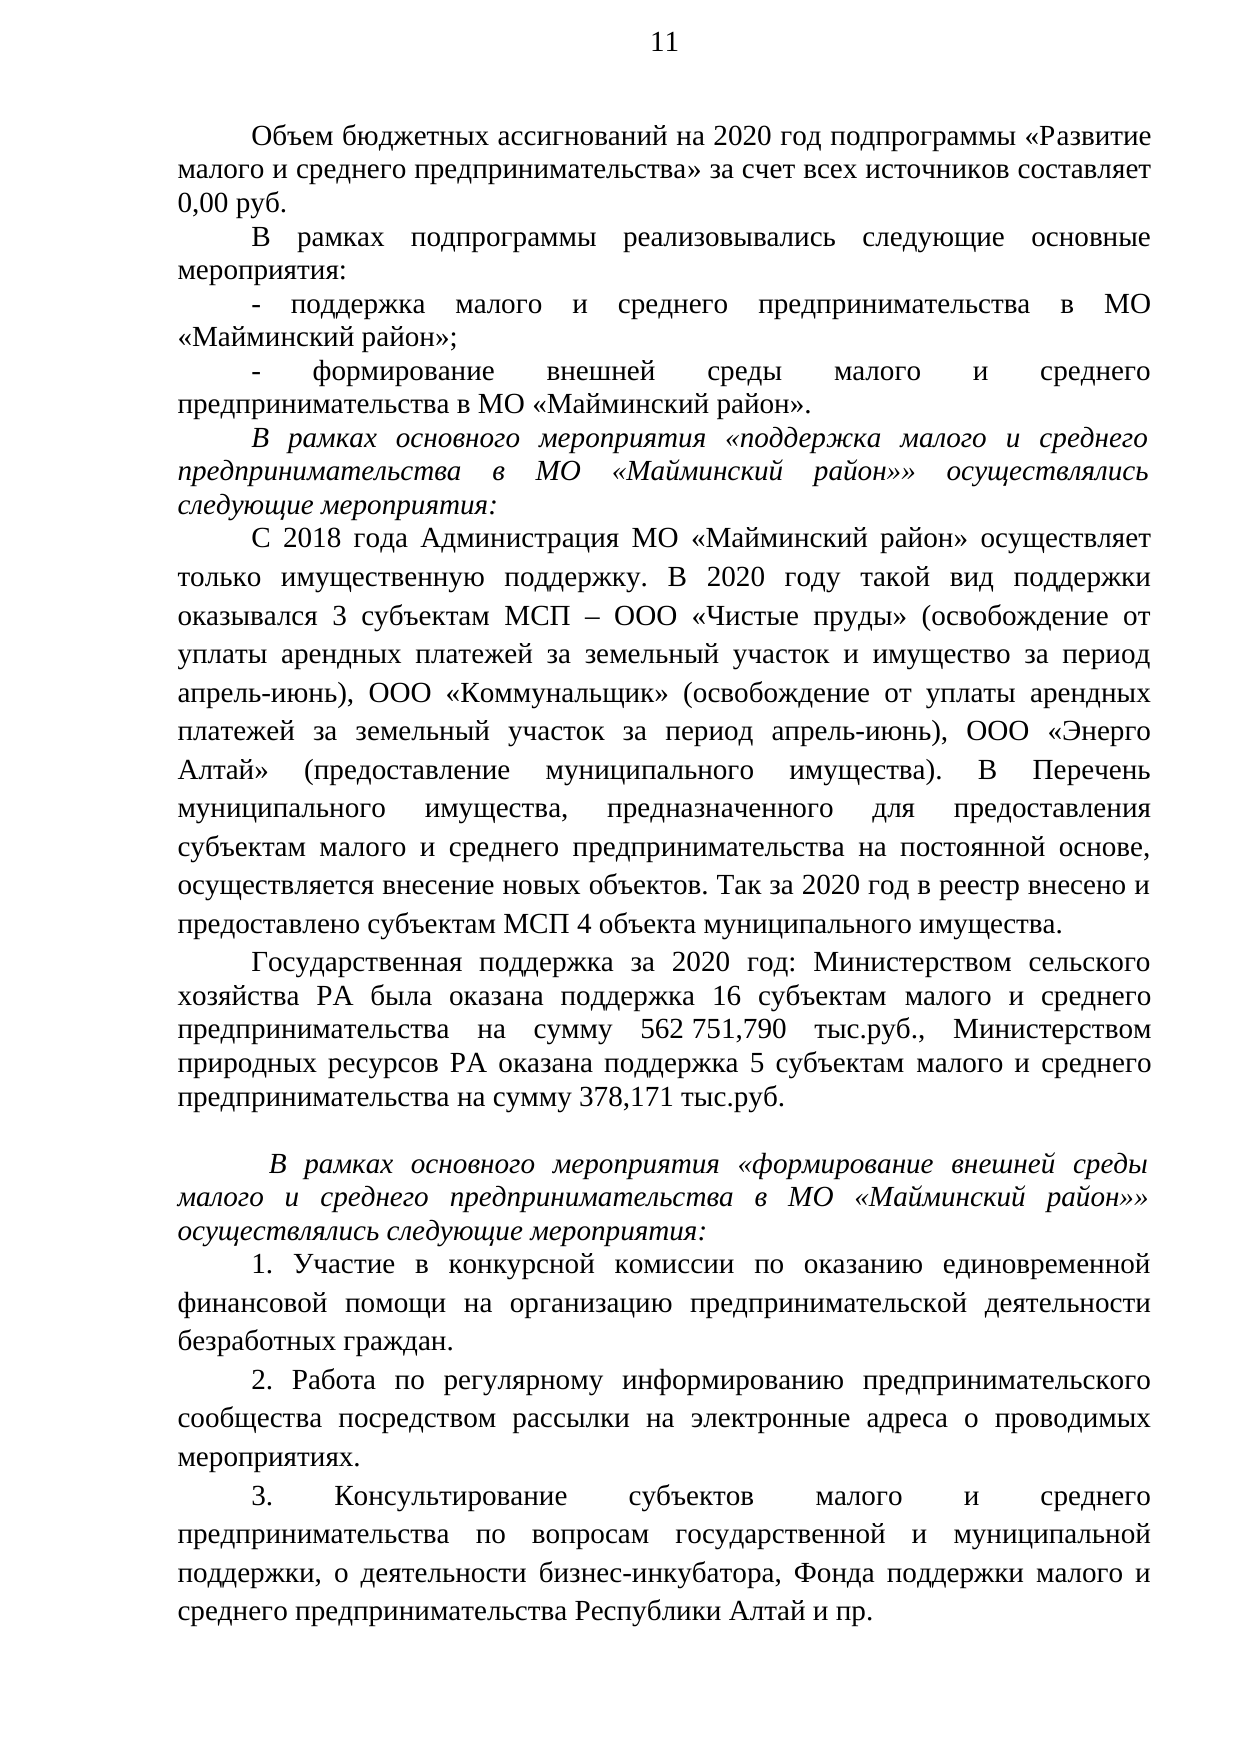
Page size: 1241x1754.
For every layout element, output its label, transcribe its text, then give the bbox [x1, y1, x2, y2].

text Объем бюджетных ассигнований на 2020 год подпрограммы «Развитие малого и среднего предпринимательства» за счет всех источников составляет 0,00 руб. [177, 118, 1152, 219]
text - поддержка малого и среднего предпринимательства в МО «Майминский район»; [177, 286, 1152, 353]
text 2. Работа по регулярному информированию предпринимательского сообщества посредством рассылки на электронные адреса о проводимых мероприятиях. [177, 1362, 1152, 1473]
text 3. Консультирование субъектов малого и среднего предпринимательства по вопросам государственной и муниципальной поддержки, о деятельности бизнес-инкубатора, Фонда поддержки малого и среднего предпринимательства Республики Алтай и пр. [177, 1478, 1152, 1627]
text Государственная поддержка за 2020 год: Министерством сельского хозяйства РА была оказана поддержка 16 субъектам малого и среднего предпринимательства на сумму 562 751,790 тыс.руб., Министерством природных ресурсов РА оказана поддержка 5 субъектам малого и среднего предпринимательства на сумму 378,171 тыс.руб. [177, 944, 1152, 1112]
text В рамках основного мероприятия «поддержка малого и среднего предпринимательства в МО «Майминский район»» осуществлялись следующие мероприятия: [177, 420, 1152, 521]
text В рамках подпрограммы реализовывались следующие основные мероприятия: [177, 219, 1152, 286]
text 1. Участие в конкурсной комиссии по оказанию единовременной финансовой помощи на организацию предпринимательской деятельности безработных граждан. [177, 1246, 1152, 1357]
text С 2018 года Администрация МО «Майминский район» осуществляет только имущественную поддержку. В 2020 году такой вид поддержки оказывался 3 субъектам МСП – ООО «Чистые пруды» (освобождение от уплаты арендных платежей за земельный участок и имущество за период апрель-июнь), ООО «Коммунальщик» (освобождение от уплаты арендных платежей за земельный участок за период апрель-июнь), ООО «Энерго Алтай» (предоставление муниципального имущества). В Перечень муниципального имущества, предназначенного для предоставления субъектам малого и среднего предпринимательства на постоянной основе, осуществляется внесение новых объектов. Так за 2020 год в реестр внесено и предоставлено субъектам МСП 4 объекта муниципального имущества. [177, 521, 1152, 939]
text В рамках основного мероприятия «формирование внешней среды малого и среднего предпринимательства в МО «Майминский район»» осуществлялись следующие мероприятия: [177, 1146, 1152, 1246]
text - формирование внешней среды малого и среднего предпринимательства в МО «Майминский район». [177, 353, 1152, 420]
